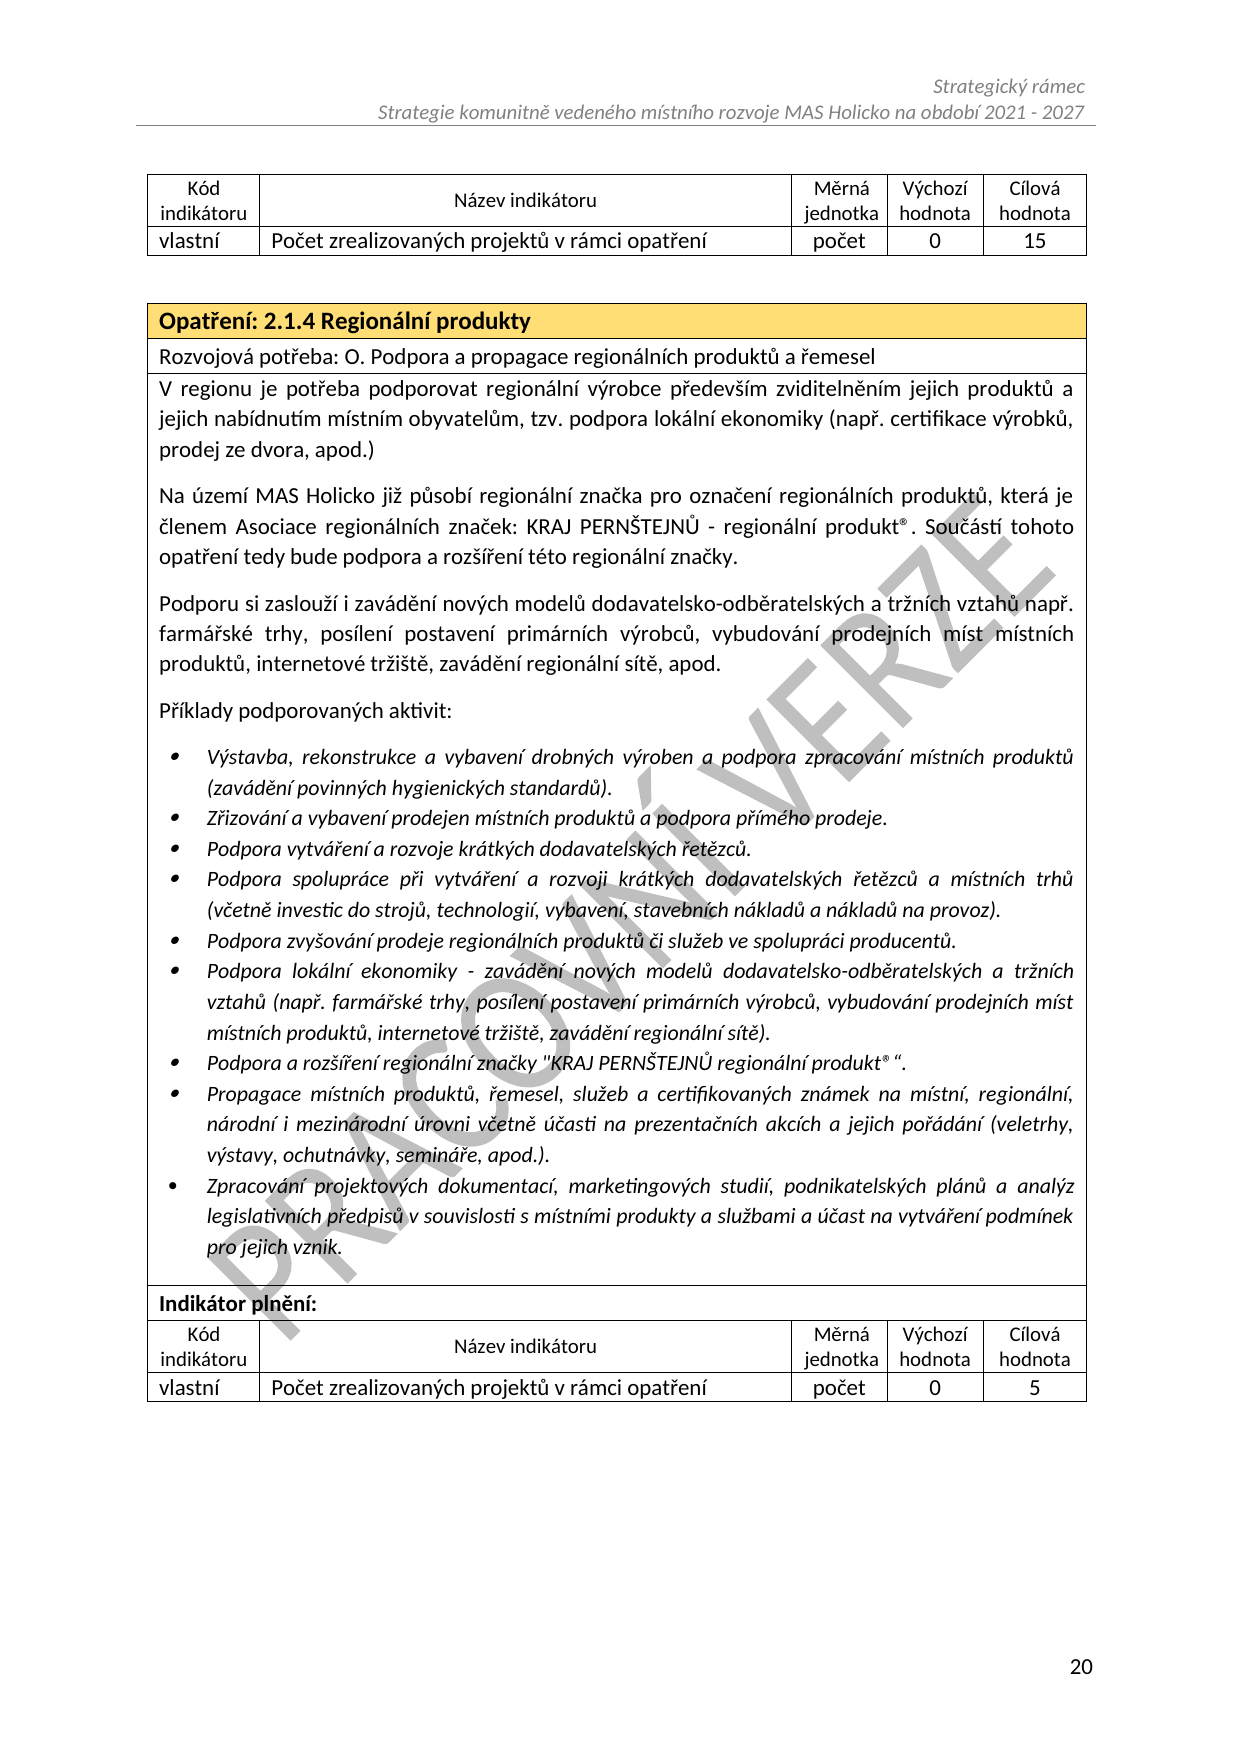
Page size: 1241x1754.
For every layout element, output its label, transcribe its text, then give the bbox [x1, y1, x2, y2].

table_cell 15 [984, 227, 1086, 254]
table_cell Výchozí hodnota [888, 175, 983, 226]
table_cell Název indikátoru [260, 175, 791, 226]
table_cell Kód indikátoru [148, 175, 259, 226]
table_cell vlastní [148, 227, 259, 254]
table_cell Indikátor plnění: [148, 1286, 1086, 1320]
table_cell V regionu je potřeba podporovat regionální výrobce především zviditelněním jejich produktů a jejich nabídnutím místním obyvatelům, tzv. podpora lokální ekonomiky (např. certifikace výrobků, prodej ze dvora, apod.) Na území MAS Holicko již působí regionální značka pro označení regionálních produktů, která je členem Asociace regionálních značek: KRAJ PERNŠTEJNŮ - regionální produkt®. Součástí tohoto opatření tedy bude podpora a rozšíření této regionální značky. Podporu si zaslouží i zavádění nových modelů dodavatelsko-odběratelských a tržních vztahů např. farmářské trhy, posílení postavení primárních výrobců, vybudování prodejních míst místních produktů, internetové tržiště, zavádění regionální sítě, apod. Příklady podporovaných aktivit: Výstavba, rekonstrukce a vybavení drobných výroben a podpora zpracování místních produktů (zavádění povinných hygienických standardů). Zřizování a vybavení prodejen místních produktů a podpora přímého prodeje. Podpora vytváření a rozvoje krátkých dodavatelských řetězců. Podpora spolupráce při vytváření a rozvoji krátkých dodavatelských řetězců a místních trhů (včetně investic do strojů, technologií, vybavení, stavebních nákladů a nákladů na provoz). Podpora zvyšování prodeje regionálních produktů či služeb ve spolupráci producentů. Podpora lokální ekonomiky - zavádění nových modelů dodavatelsko-odběratelských a tržních vztahů (např. farmářské trhy, posílení postavení primárních výrobců, vybudování prodejních míst místních produktů, internetové tržiště, zavádění regionální sítě). Podpora a rozšíření regionální značky "KRAJ PERNŠTEJNŮ regionální produkt®“. Propagace místních produktů, řemesel, služeb a certifikovaných známek na místní, regionální, národní i mezinárodní úrovni včetně účasti na prezentačních akcích a jejich pořádání (veletrhy, výstavy, ochutnávky, semináře, apod.). Zpracování projektových dokumentací, marketingových studií, podnikatelských plánů a analýz legislativních předpisů v souvislosti s místními produkty a službami a účast na vytváření podmínek pro jejich vznik. [148, 374, 1086, 1284]
table_cell Výchozí hodnota [888, 1321, 983, 1372]
table_cell Cílová hodnota [984, 1321, 1086, 1372]
table_cell Rozvojová potřeba: O. Podpora a propagace regionálních produktů a řemesel [148, 339, 1086, 373]
table_cell Cílová hodnota [984, 175, 1086, 226]
table_cell 0 [888, 1373, 983, 1401]
table_cell počet [792, 227, 887, 254]
table_cell Název indikátoru [260, 1321, 791, 1372]
table_cell 5 [984, 1373, 1086, 1401]
table_cell vlastní [148, 1373, 259, 1401]
table_header Opatření: 2.1.4 Regionální produkty [148, 304, 1086, 338]
table_cell Počet zrealizovaných projektů v rámci opatření [260, 1373, 791, 1401]
table_cell Měrná jednotka [792, 1321, 887, 1372]
table_cell 0 [888, 227, 983, 254]
table_cell Počet zrealizovaných projektů v rámci opatření [260, 227, 791, 254]
table_cell Kód indikátoru [148, 1321, 259, 1372]
table_cell počet [792, 1373, 887, 1401]
table_cell Měrná jednotka [792, 175, 887, 226]
